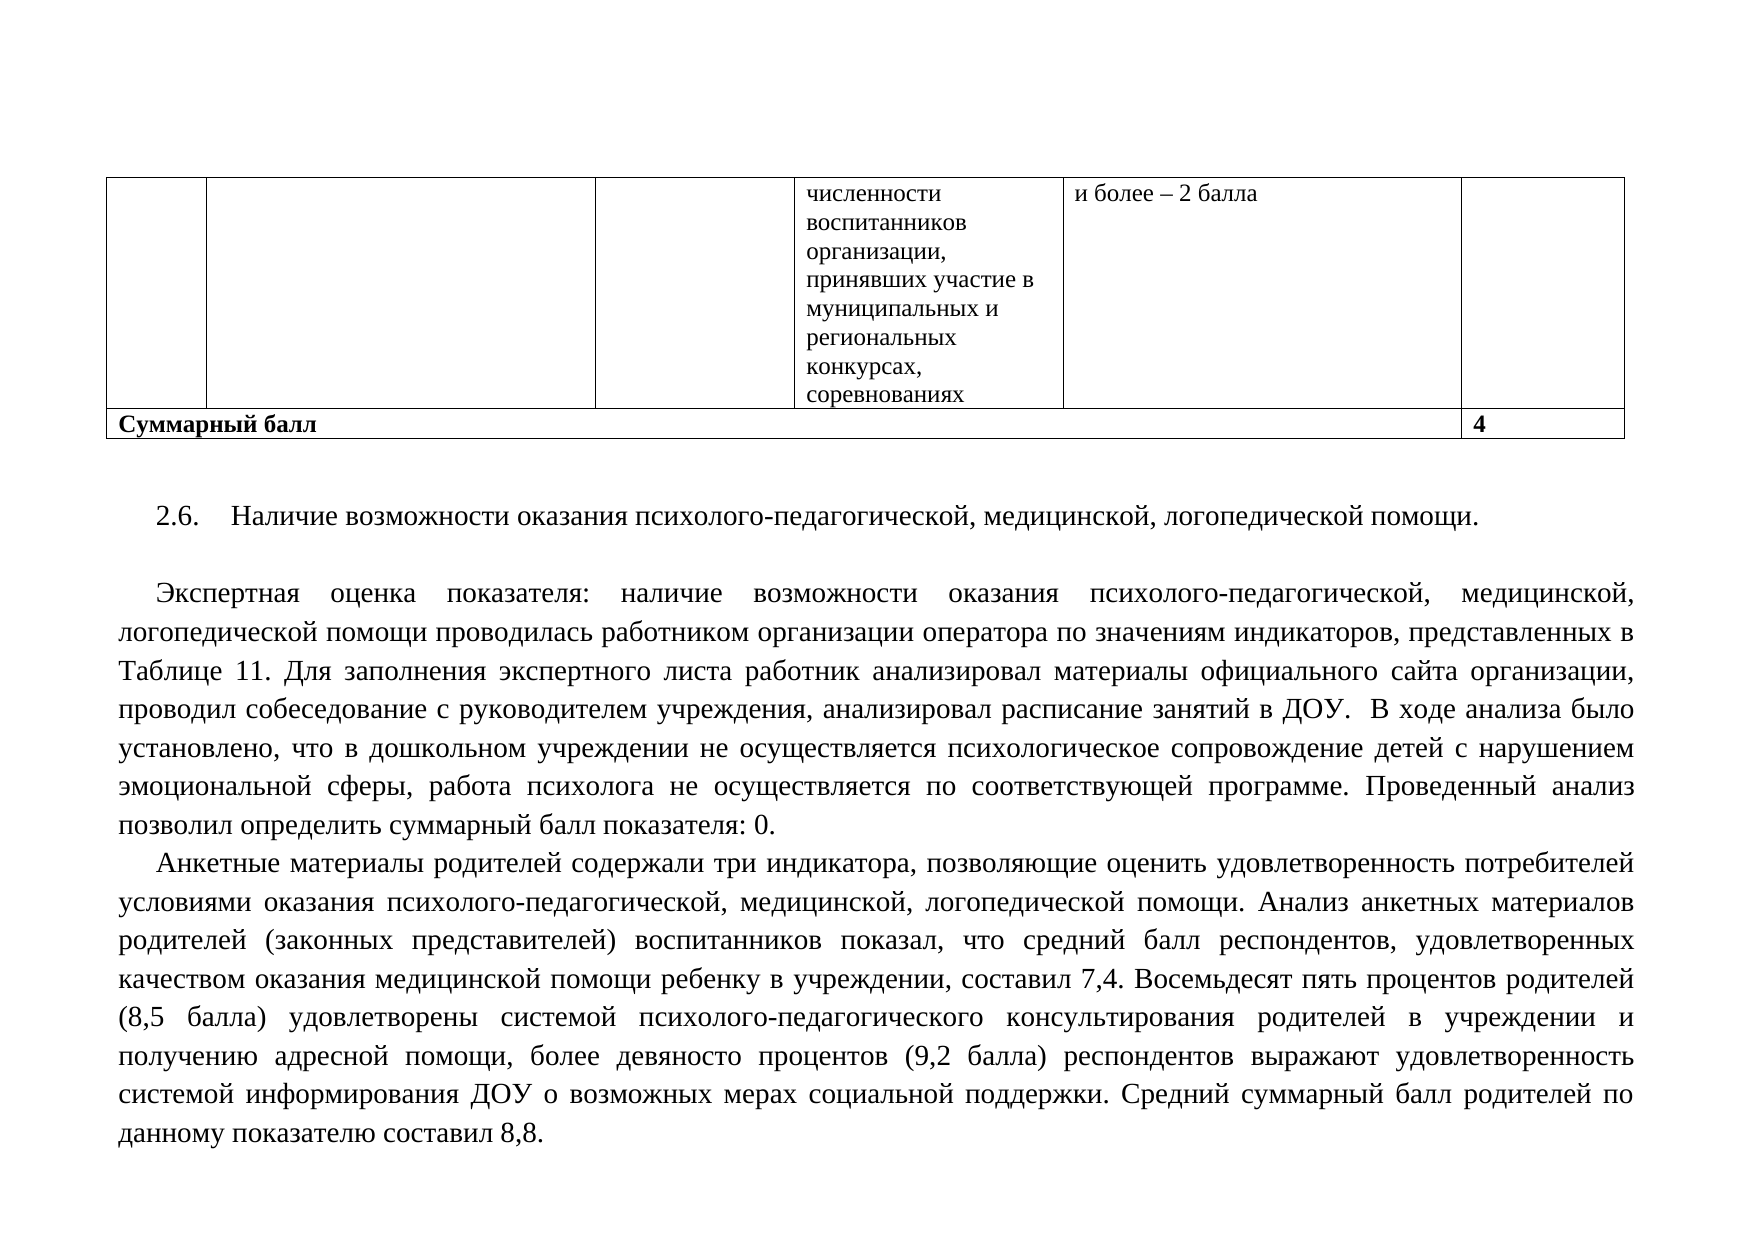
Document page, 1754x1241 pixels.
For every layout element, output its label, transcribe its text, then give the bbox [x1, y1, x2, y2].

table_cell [795, 178, 1063, 408]
list Наличие возможности оказания психолого-педагогической, медицинской, логопедической помощи. [156, 498, 1636, 532]
table_cell 2 [1462, 178, 1624, 408]
text Анкетные материалы родителей содержали три индикатора, позволяющие оценить удовлетворенность потребителей условиями оказания психолого-педагогической, медицинской, логопедической помощи. Анализ анкетных материалов родителей (законных представителей) воспитанников показал, что средний балл респондентов, удовлетворенных качеством оказания медицинской помощи ребенку в учреждении, составил 7,4. Восемьдесят пять процентов родителей (8,5 балла) удовлетворены системой психолого-педагогического консультирования родителей в учреждении и получению адресной помощи, более девяносто процентов (9,2 балла) респондентов выражают удовлетворенность системой информирования ДОУ о возможных мерах социальной поддержки. Средний суммарный балл родителей по данному показателю составил 8,8. [118, 845, 1636, 1149]
text Экспертная оценка показателя: наличие возможности оказания психолого-педагогической, медицинской, логопедической помощи проводилась работником организации оператора по значениям индикаторов, представленных в Таблице 11. Для заполнения экспертного листа работник анализировал материалы официального сайта организации, проводил собеседование с руководителем учреждения, анализировал расписание занятий в ДОУ. В ходе анализа было установлено, что в дошкольном учреждении не осуществляется психологическое сопровождение детей с нарушением эмоциональной сферы, работа психолога не осуществляется по соответствующей программе. Проведенный анализ позволил определить суммарный балл показателя: 0. [118, 576, 1636, 840]
table_cell 4 [1462, 409, 1624, 438]
table_cell Суммарный балл [107, 409, 1461, 438]
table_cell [1064, 178, 1461, 408]
